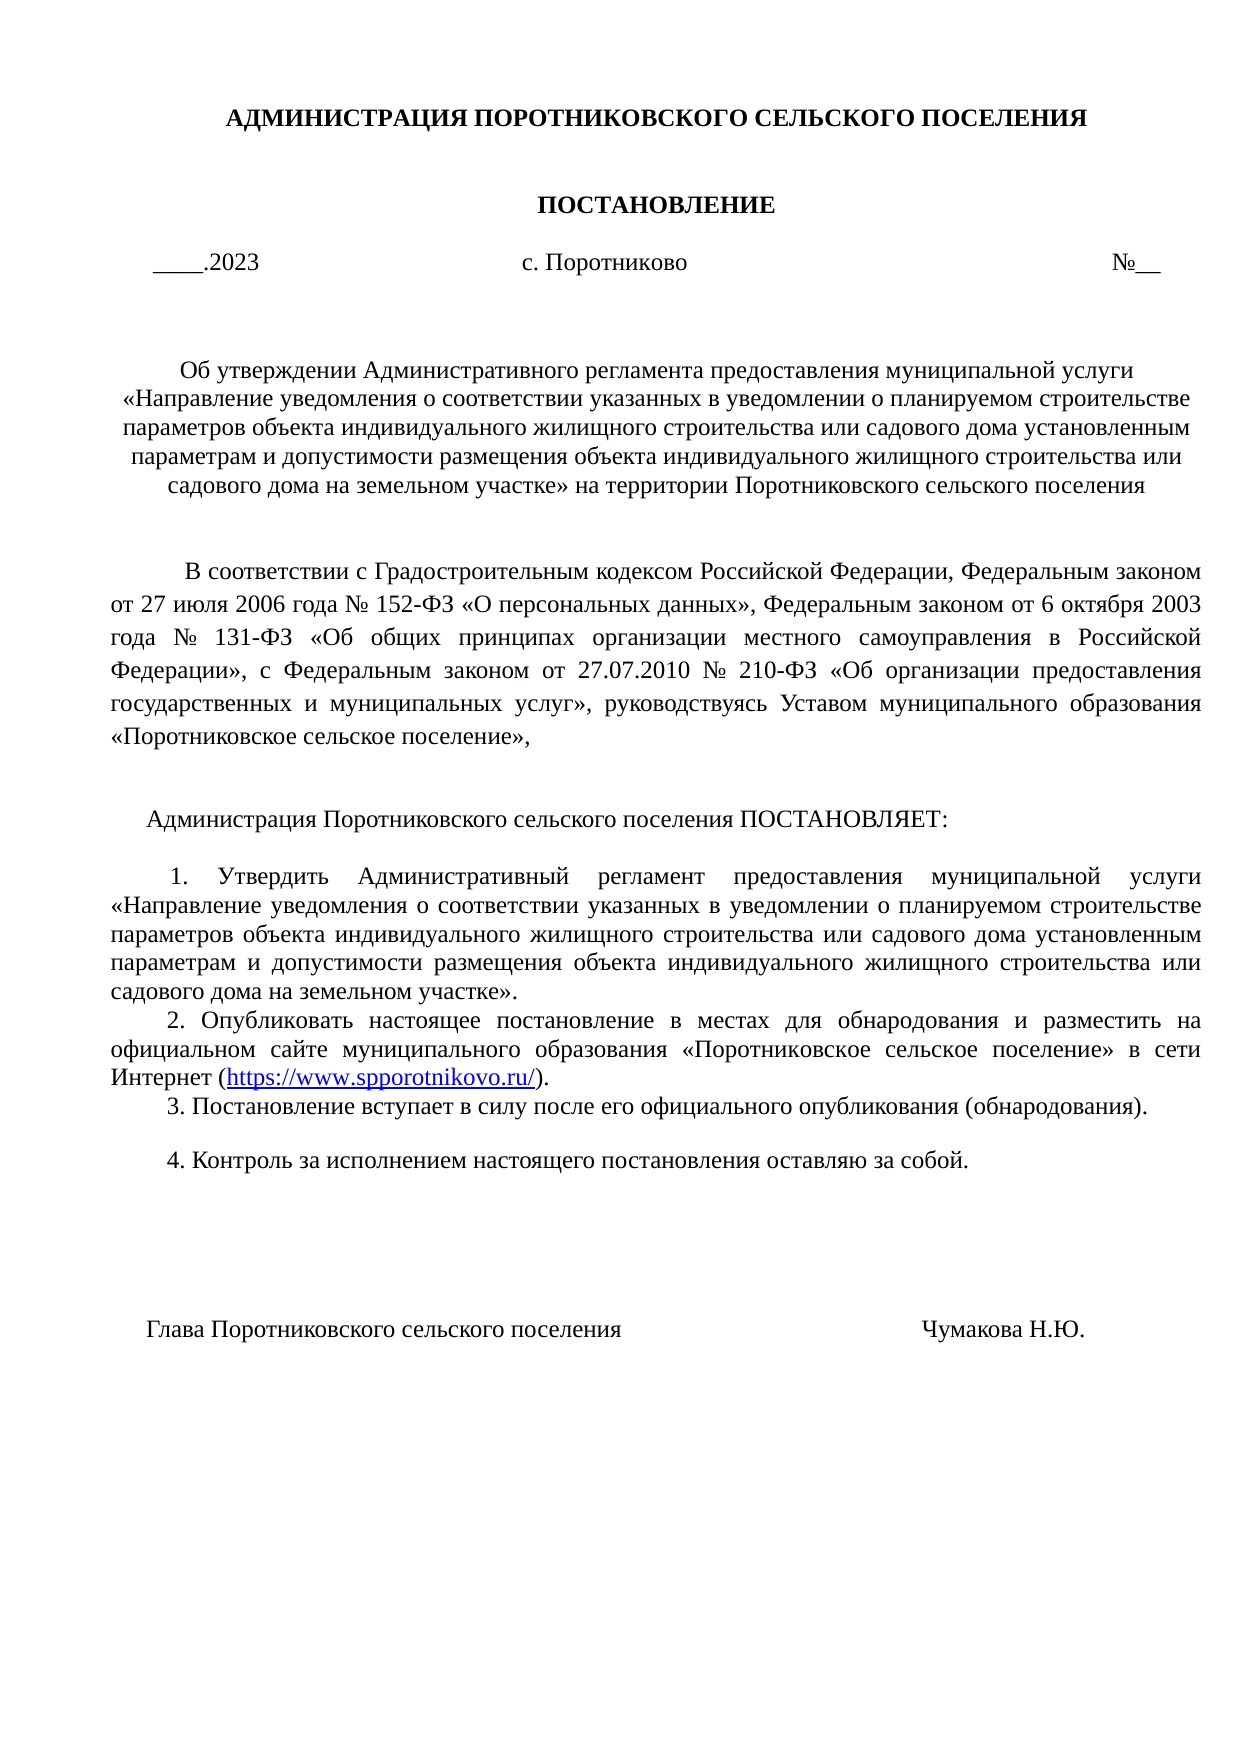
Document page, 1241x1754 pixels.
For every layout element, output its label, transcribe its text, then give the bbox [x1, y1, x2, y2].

text Глава Поротниковского сельского поселения Чумакова Н.Ю. [110, 1314, 1203, 1343]
text ____.2023 с. Поротниково №__ [110, 247, 1203, 276]
text ПОСТАНОВЛЕНИЕ [110, 190, 1203, 218]
text Об утверждении Административного регламента предоставления муниципальной услуги «Направление уведомления о соответствии указанных в уведомлении о планируемом строительстве параметров объекта индивидуального жилищного строительства или садового дома установленным параметрам и допустимости размещения объекта индивидуального жилищного строительства или садового дома на земельном участке» на территории Поротниковского сельского поселения [110, 355, 1203, 498]
text 4. Контроль за исполнением настоящего постановления оставляю за собой. [148, 1145, 1203, 1174]
text 3. Постановление вступает в силу после его официального опубликования (обнародования). [110, 1091, 1203, 1120]
text В соответствии с Градостроительным кодексом Российской Федерации, Федеральным законом от 27 июля 2006 года № 152-ФЗ «О персональных данных», Федеральным законом от 6 октября 2003 года № 131-ФЗ «Об общих принципах организации местного самоуправления в Российской Федерации», с Федеральным законом от 27.07.2010 № 210-ФЗ «Об организации предоставления государственных и муниципальных услуг», руководствуясь Уставом муниципального образования «Поротниковское сельское поселение», [110, 556, 1203, 750]
text Администрация Поротниковского сельского поселения ПОСТАНОВЛЯЕТ: [110, 804, 1203, 832]
text 2. Опубликовать настоящее постановление в местах для обнародования и разместить на официальном сайте муниципального образования «Поротниковское сельское поселение» в сети Интернет (https://www.spporotnikovo.ru/). [110, 1005, 1203, 1091]
text 1. Утвердить Административный регламент предоставления муниципальной услуги «Направление уведомления о соответствии указанных в уведомлении о планируемом строительстве параметров объекта индивидуального жилищного строительства или садового дома установленным параметрам и допустимости размещения объекта индивидуального жилищного строительства или садового дома на земельном участке». [110, 861, 1203, 1005]
text АДМИНИСТРАЦИЯ ПОРОТНИКОВСКОГО СЕЛЬСКОГО ПОСЕЛЕНИЯ [110, 103, 1203, 132]
